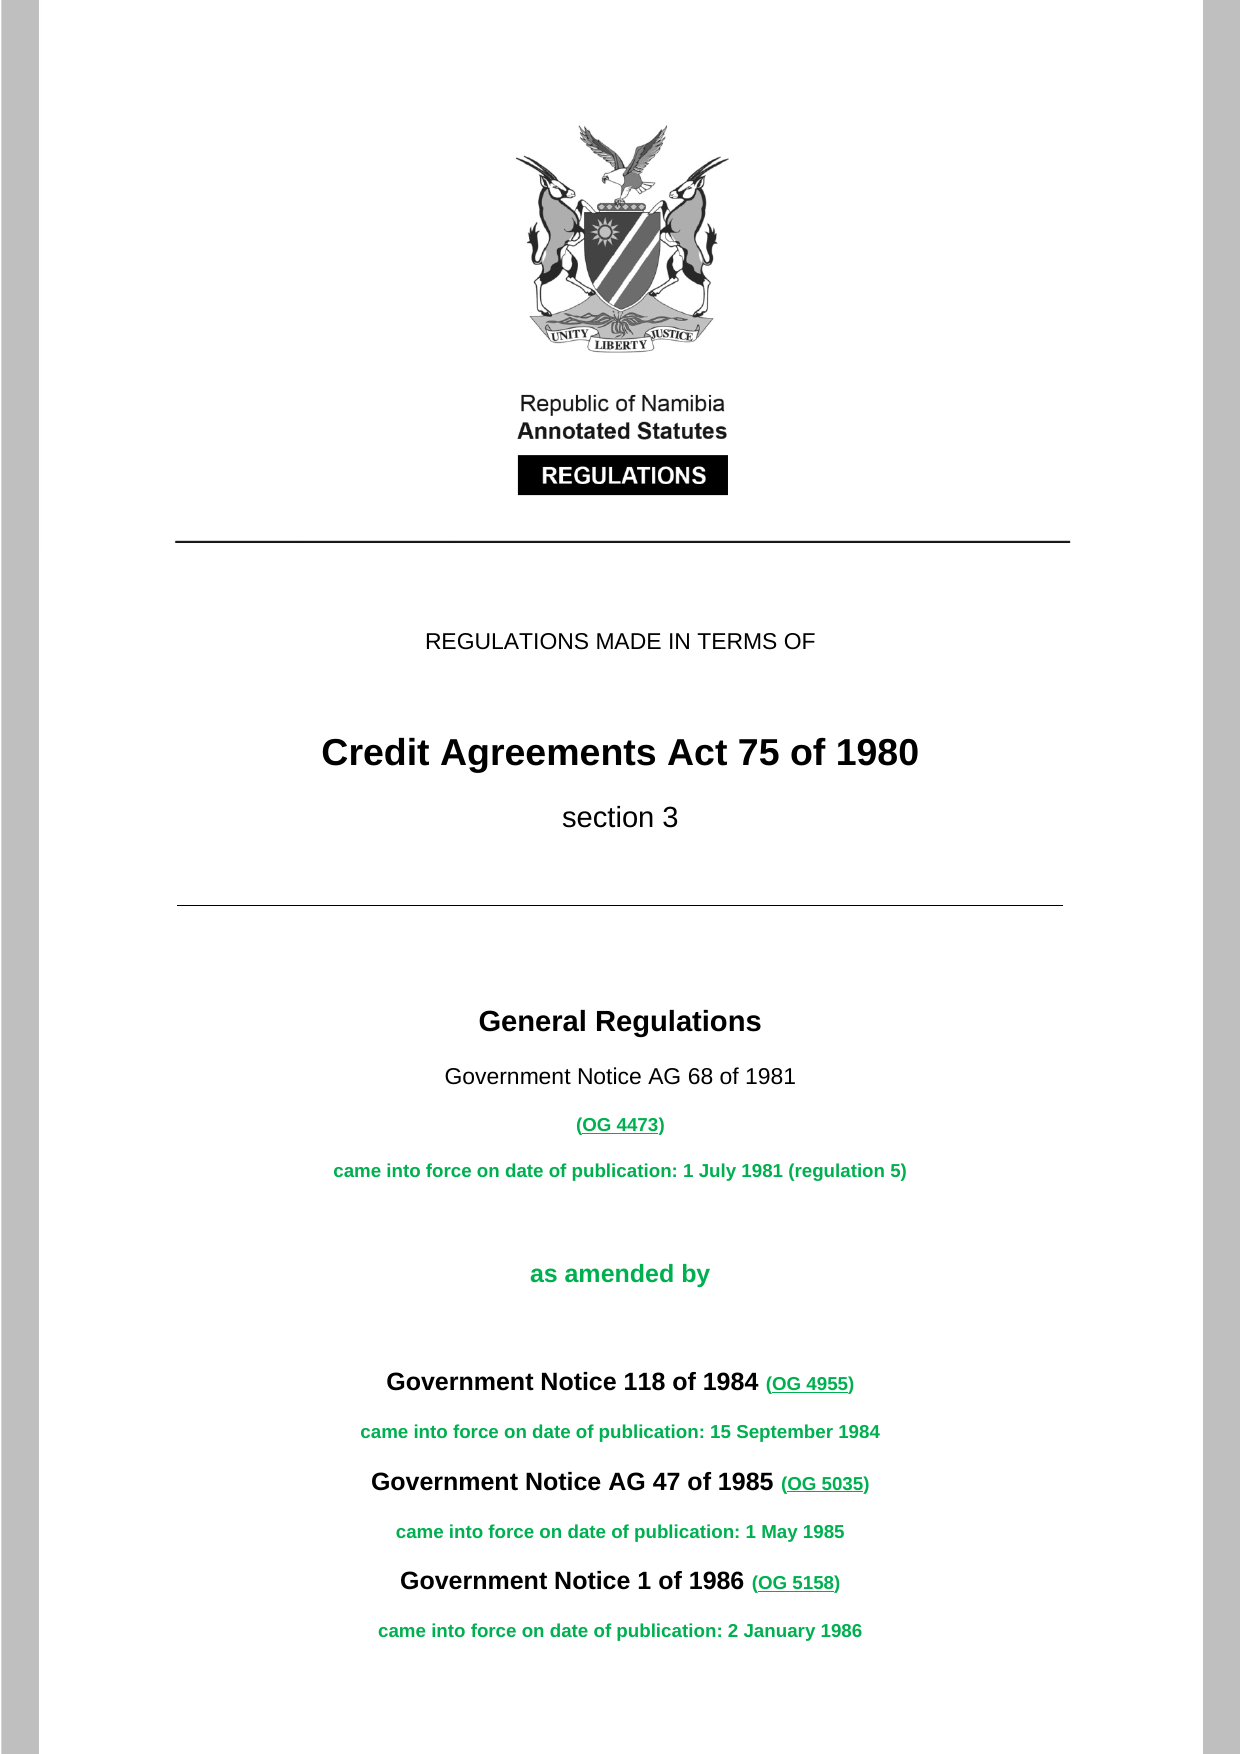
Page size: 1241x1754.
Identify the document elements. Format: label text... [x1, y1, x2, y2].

text (OG 4473) [177, 1114, 1063, 1136]
text Credit Agreements Act 75 of 1980 [177, 730, 1063, 773]
text came into force on date of publication: 2 January 1986 [177, 1620, 1063, 1641]
text came into force on date of publication: 15 September 1984 [177, 1421, 1063, 1442]
text as amended by [177, 1259, 1063, 1288]
text Government Notice 118 of 1984 (OG 4955) [177, 1367, 1063, 1396]
text General Regulations [177, 1004, 1063, 1037]
picture [0, 0, 1241, 552]
text REGULATIONS MADE IN TERMS OF [177, 628, 1063, 654]
text section 3 [177, 801, 1063, 834]
text came into force on date of publication: 1 July 1981 (regulation 5) [177, 1160, 1063, 1181]
text Government Notice AG 47 of 1985 (OG 5035) [177, 1467, 1063, 1495]
text came into force on date of publication: 1 May 1985 [177, 1520, 1063, 1542]
text Government Notice AG 68 of 1981 [177, 1063, 1063, 1089]
text Government Notice 1 of 1986 (OG 5158) [177, 1566, 1063, 1595]
